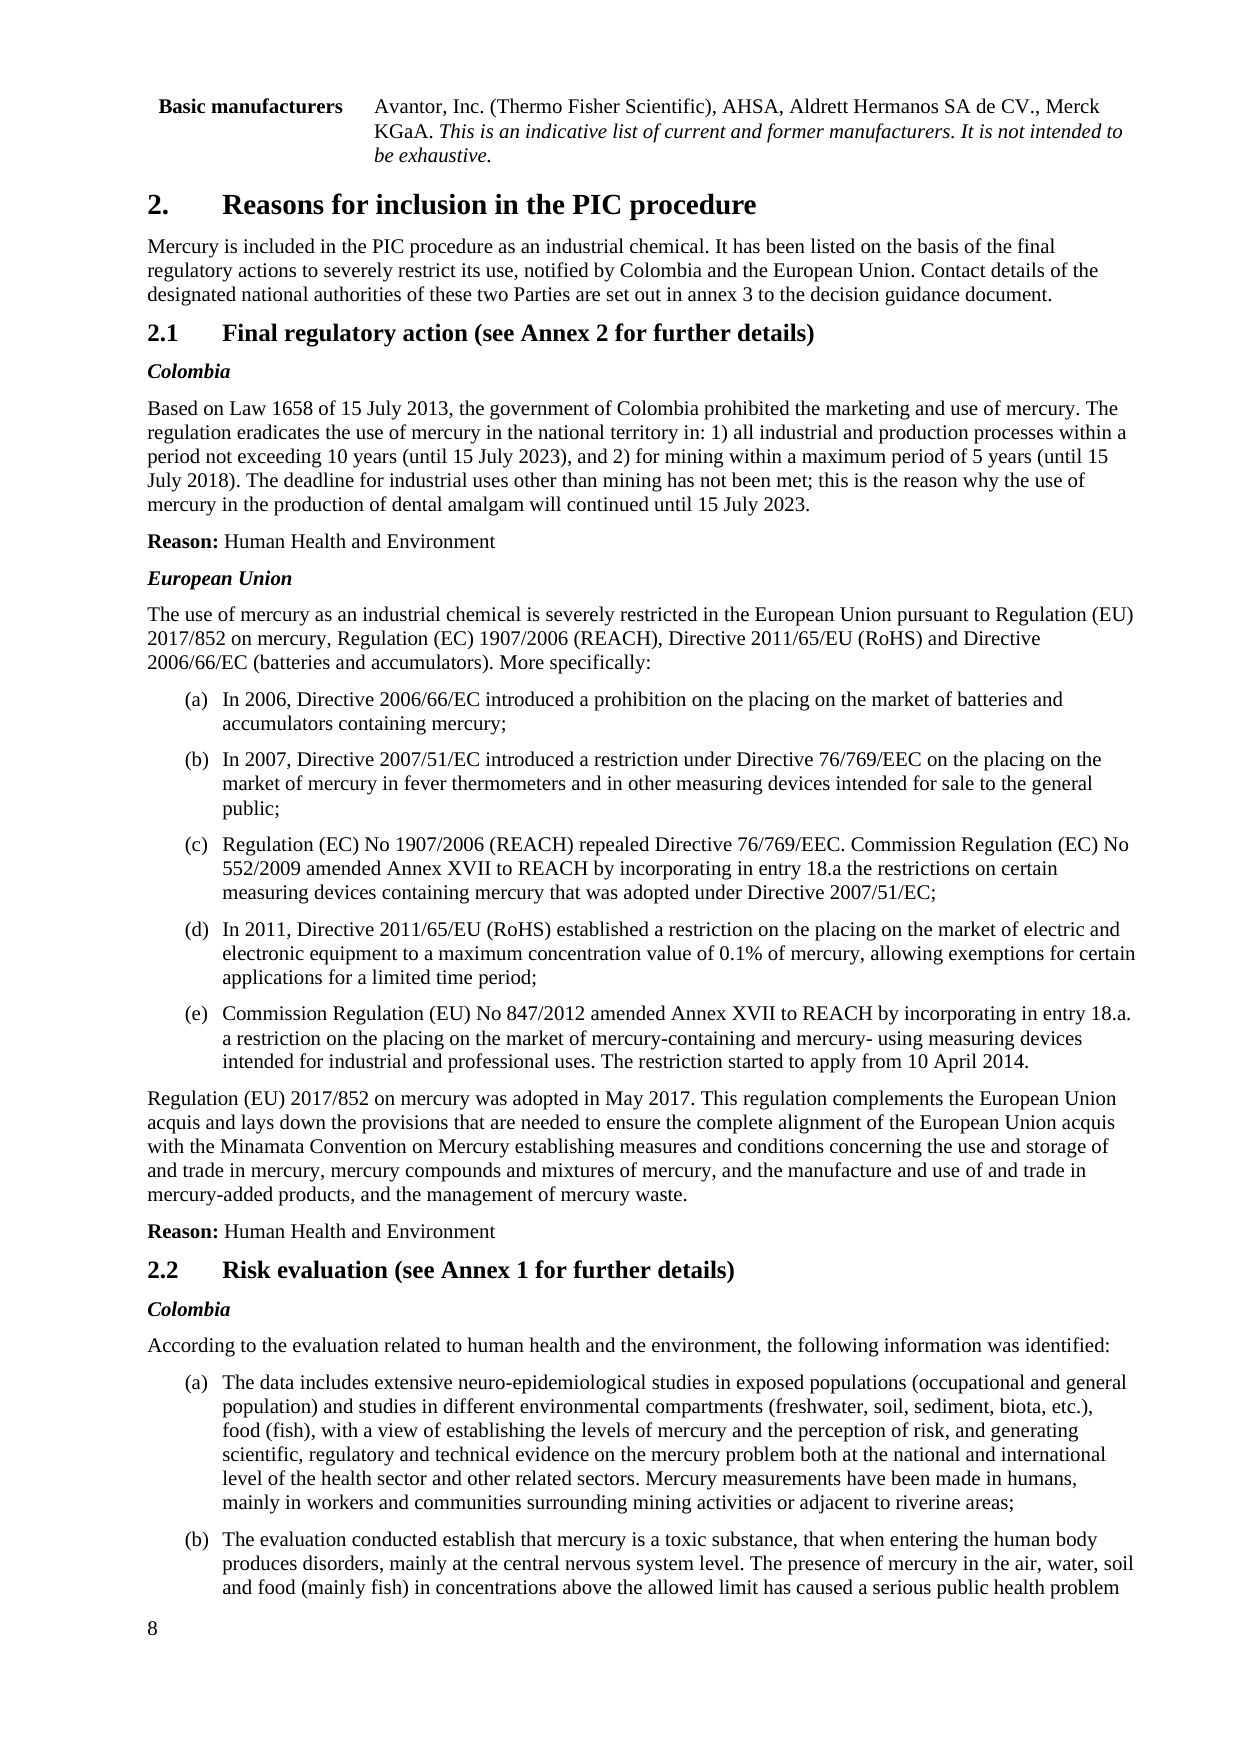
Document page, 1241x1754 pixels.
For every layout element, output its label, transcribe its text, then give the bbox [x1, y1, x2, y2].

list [184, 1527, 1137, 1599]
subtitle Colombia [147, 359, 1137, 383]
text The use of mercury as an industrial chemical is severely restricted in the European Union pursuant to Regulation (EU) 2017/852 on mercury, Regulation (EC) 1907/2006 (REACH), Directive 2011/65/EU (RoHS) and Directive 2006/66/EC (batteries and accumulators). More specifically: [147, 602, 1137, 674]
subtitle 2.1 Final regulatory action (see Annex 2 for further details) [147, 318, 1137, 347]
table_cell Avantor, Inc. (Thermo Fisher Scientific), AHSA, Aldrett Hermanos SA de CV., Merck KGaA. This is an indicative list of current and former manufacturers. It is not intended to be exhaustive. [363, 95, 1136, 175]
table_cell Basic manufacturers [147, 95, 363, 175]
text Mercury is included in the PIC procedure as an industrial chemical. It has been listed on the basis of the final regulatory actions to severely restrict its use, notified by Colombia and the European Union. Contact details of the designated national authorities of these two Parties are set out in annex 3 to the decision guidance document. [147, 233, 1137, 306]
text Based on Law 1658 of 15 July 2013, the government of Colombia prohibited the marketing and use of mercury. The regulation eradicates the use of mercury in the national territory in: 1) all industrial and production processes within a period not exceeding 10 years (until 15 July 2023), and 2) for mining within a maximum period of 5 years (until 15 July 2018). The deadline for industrial uses other than mining has not been met; this is the reason why the use of mercury in the production of dental amalgam will continued until 15 July 2023. [147, 396, 1137, 516]
text Reason: Human Health and Environment [147, 1219, 1137, 1243]
text According to the evaluation related to human health and the environment, the following information was identified: [147, 1333, 1137, 1357]
list Regulation (EC) No 1907/2006 (REACH) repealed Directive 76/769/EEC. Commission Regulation (EC) No 552/2009 amended Annex XVII to REACH by incorporating in entry 18.a the restrictions on certain measuring devices containing mercury that was adopted under Directive 2007/51/EC; [184, 832, 1137, 904]
subtitle Colombia [147, 1297, 1137, 1321]
list In 2007, Directive 2007/51/EC introduced a restriction under Directive 76/769/EEC on the placing on the market of mercury in fever thermometers and in other measuring devices intended for sale to the general public; [184, 747, 1137, 819]
text Regulation (EU) 2017/852 on mercury was adopted in May 2017. This regulation complements the European Union acquis and lays down the provisions that are needed to ensure the complete alignment of the European Union acquis with the Minamata Convention on Mercury establishing measures and conditions concerning the use and storage of and trade in mercury, mercury compounds and mixtures of mercury, and the manufacture and use of and trade in mercury-added products, and the management of mercury waste. [147, 1086, 1137, 1206]
text Reason: Human Health and Environment [147, 529, 1137, 553]
subtitle European Union [147, 565, 1137, 589]
list Commission Regulation (EU) No 847/2012 amended Annex XVII to REACH by incorporating in entry 18.a. a restriction on the placing on the market of mercury-containing and mercury- using measuring devices intended for industrial and professional uses. The restriction started to apply from 10 April 2014. [184, 1001, 1137, 1073]
list In 2006, Directive 2006/66/EC introduced a prohibition on the placing on the market of batteries and accumulators containing mercury; [184, 687, 1137, 735]
subtitle 2.2 Risk evaluation (see Annex 1 for further details) [147, 1255, 1137, 1284]
list The data includes extensive neuro-epidemiological studies in exposed populations (occupational and general population) and studies in different environmental compartments (freshwater, soil, sediment, biota, etc.), food (fish), with a view of establishing the levels of mercury and the perception of risk, and generating scientific, regulatory and technical evidence on the mercury problem both at the national and international level of the health sector and other related sectors. Mercury measurements have been made in humans, mainly in workers and communities surrounding mining activities or adjacent to riverine areas; [184, 1370, 1137, 1514]
list In 2011, Directive 2011/65/EU (RoHS) established a restriction on the placing on the market of electric and electronic equipment to a maximum concentration value of 0.1% of mercury, allowing exemptions for certain applications for a limited time period; [184, 917, 1137, 989]
subtitle 2. Reasons for inclusion in the procedure [147, 187, 1137, 221]
